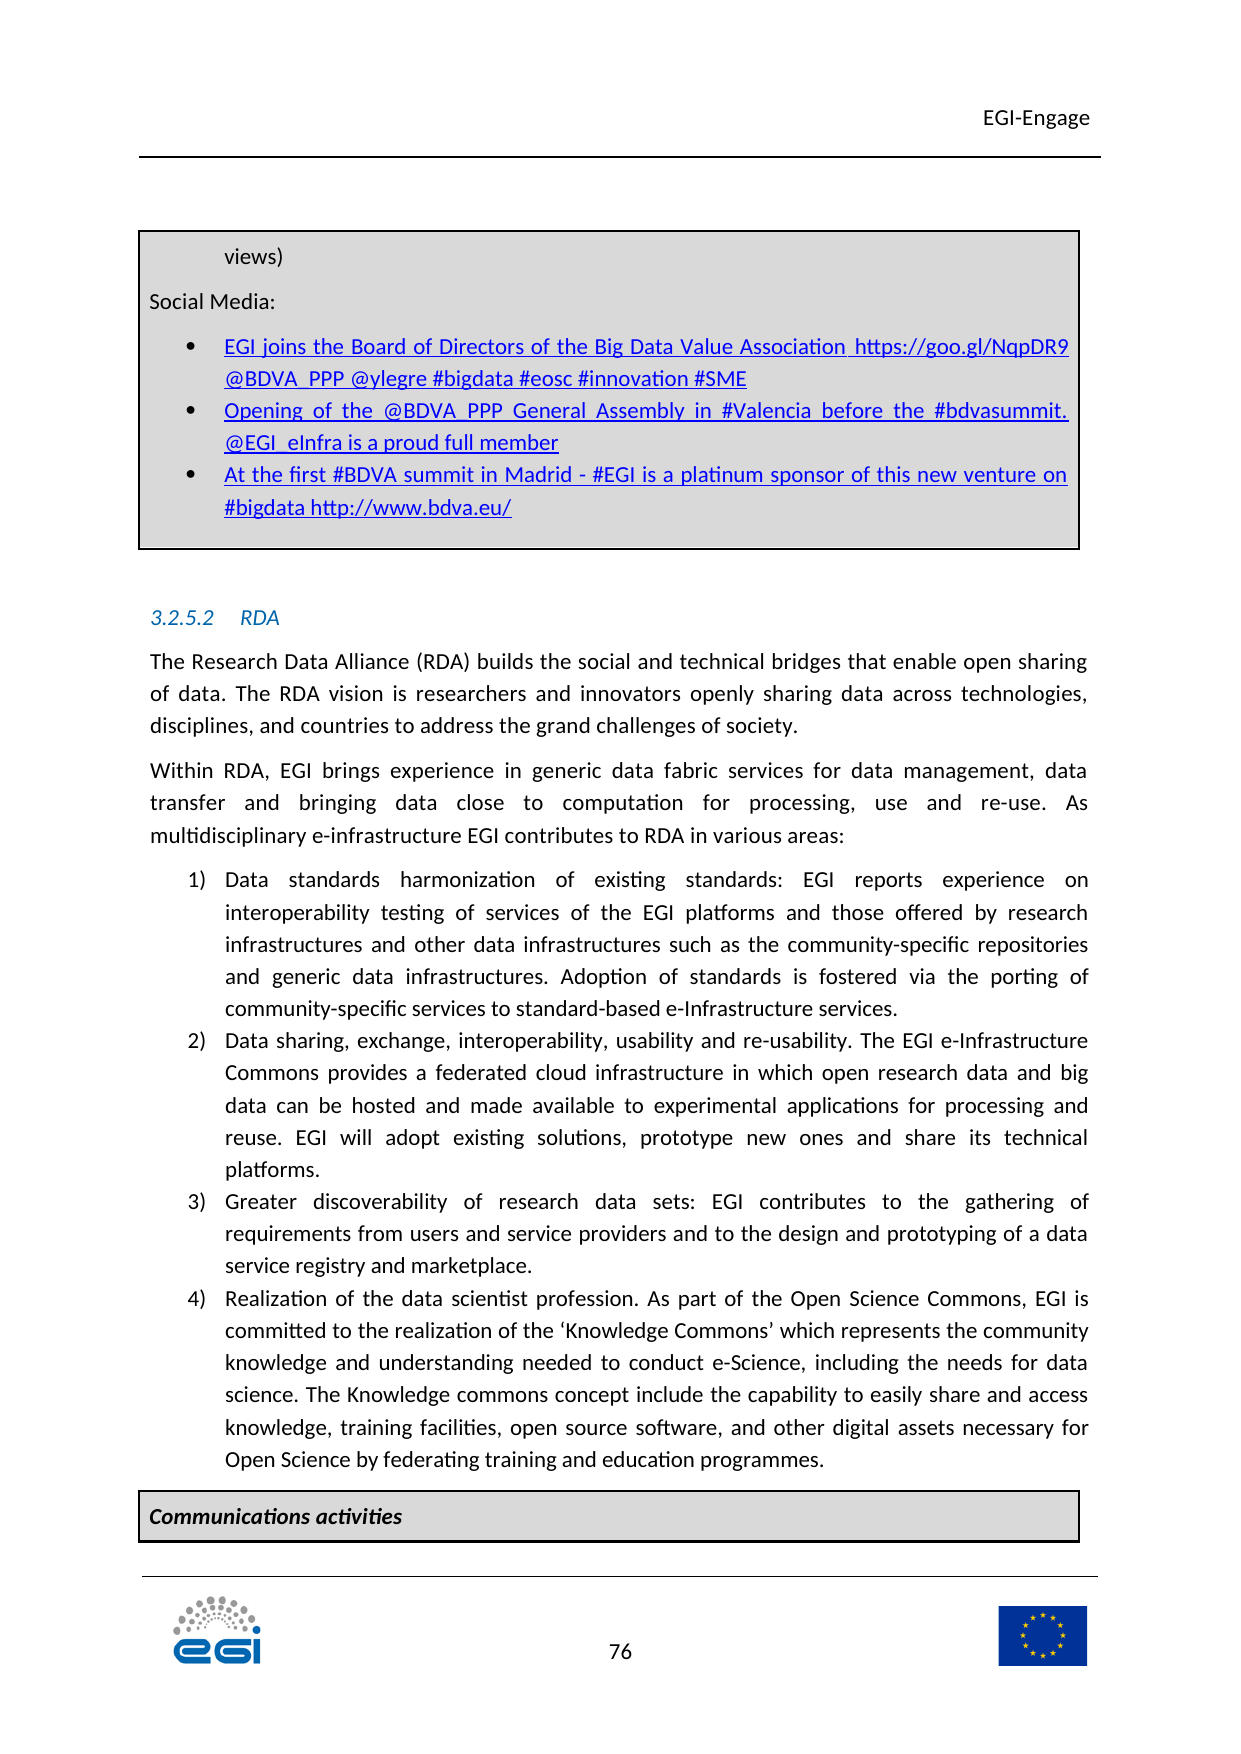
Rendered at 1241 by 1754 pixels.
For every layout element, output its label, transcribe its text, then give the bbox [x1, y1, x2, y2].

list Realization of the data scientist profession. As part of the Open Science Commons, EGI is committed to the realization of the ‘Knowledge Commons’ which represents the community knowledge and understanding needed to conduct e-Science, including the needs for data science. The Knowledge commons concept include the capability to easily share and access knowledge, training facilities, open source software, and other digital assets necessary for Open Science by federating training and education programmes. [187, 1284, 1090, 1473]
picture [153, 1594, 279, 1666]
picture [998, 1606, 1088, 1666]
text The Research Data Alliance (RDA) builds the social and technical bridges that enable open sharing of data. The RDA vision is researchers and innovators openly sharing data across technologies, disciplines, and countries to address the grand challenges of society. [150, 647, 1090, 740]
list Greater discoverability of research data sets: EGI contributes to the gathering of requirements from users and service providers and to the design and prototyping of a data service registry and marketplace. [187, 1187, 1090, 1280]
table_header Communications activities Website: Visibility in memberships page (228 unique website views) News item: Data Management Services In The Cloud [140, 1492, 1078, 1540]
text Within RDA, EGI brings experience in generic data fabric services for data management, data transfer and bringing data close to computation for processing, use and re-use. As multidisciplinary e-infrastructure EGI contributes to RDA in various areas: [150, 756, 1090, 849]
subtitle RDA [150, 603, 1090, 631]
list Data standards harmonization of existing standards: EGI reports experience on interoperability testing of services of the EGI platforms and those offered by research infrastructures and other data infrastructures such as the community-specific repositories and generic data infrastructures. Adoption of standards is fostered via the porting of community-specific services to standard-based e-Infrastructure services. [187, 865, 1090, 1022]
list Data sharing, exchange, interoperability, usability and re-usability. The EGI e-Infrastructure Commons provides a federated cloud infrastructure in which open research data and big data can be hosted and made available to experimental applications for processing and reuse. EGI will adopt existing solutions, prototype new ones and share its technical platforms. [187, 1026, 1090, 1183]
